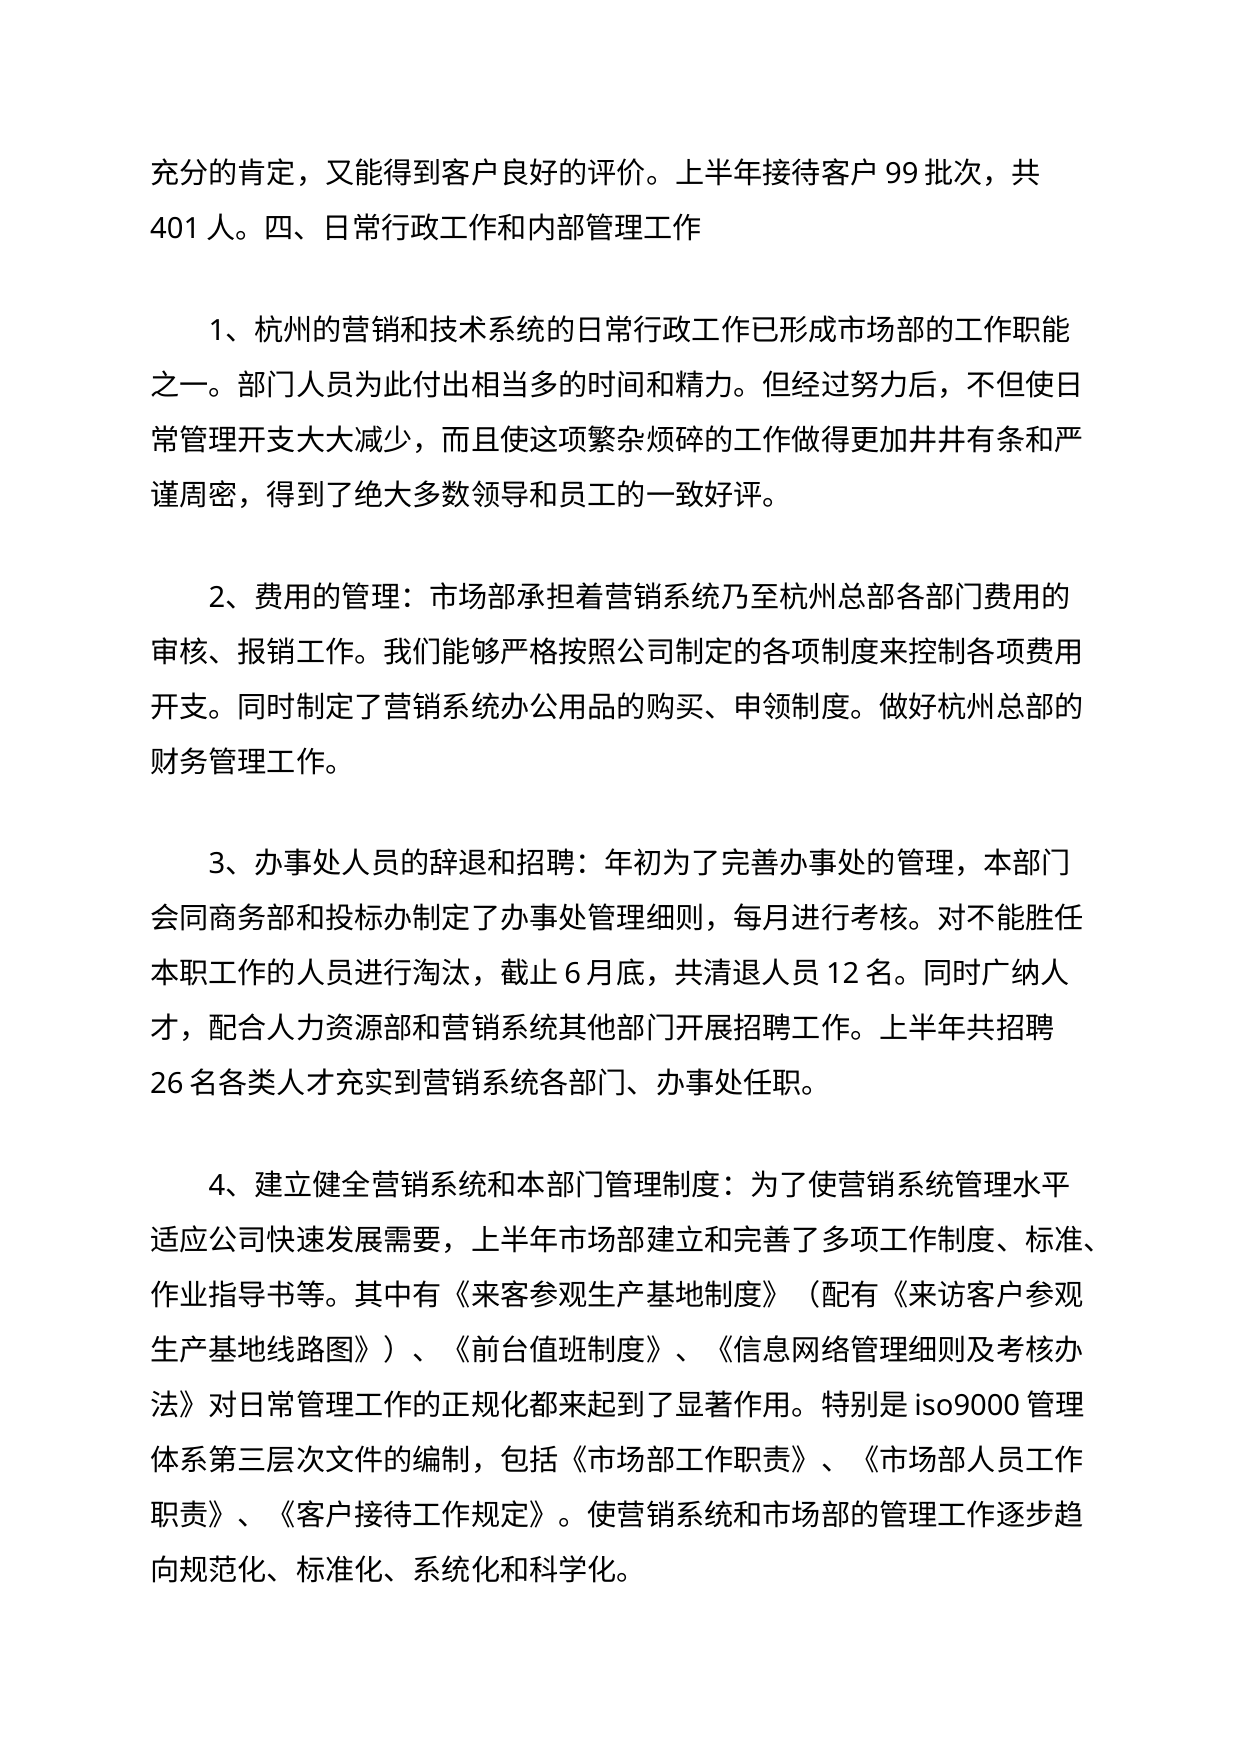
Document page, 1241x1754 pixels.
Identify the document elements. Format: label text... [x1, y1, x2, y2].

text 3、办事处人员的辞退和招聘：年初为了完善办事处的管理，本部门会同商务部和投标办制定了办事处管理细则，每月进行考核。对不能胜任本职工作的人员进行淘汰，截止6月底，共清退人员12名。同时广纳人才，配合人力资源部和营销系统其他部门开展招聘工作。上半年共招聘26名各类人才充实到营销系统各部门、办事处任职。 [150, 840, 1090, 1102]
text 1、杭州的营销和技术系统的日常行政工作已形成市场部的工作职能之一。部门人员为此付出相当多的时间和精力。但经过努力后，不但使日常管理开支大大减少，而且使这项繁杂烦碎的工作做得更加井井有条和严谨周密，得到了绝大多数领导和员工的一致好评。 [150, 307, 1090, 514]
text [150, 150, 1090, 247]
text 4、建立健全营销系统和本部门管理制度：为了使营销系统管理水平适应公司快速发展需要，上半年市场部建立和完善了多项工作制度、标准、作业指导书等。其中有《来客参观生产基地制度》（配有《来访客户参观生产基地线路图》）、《前台值班制度》、《信息网络管理细则及考核办法》对日常管理工作的正规化都来起到了显著作用。特别是iso9000管理体系第三层次文件的编制，包括《市场部工作职责》、《市场部人员工作职责》、《客户接待工作规定》。使营销系统和市场部的管理工作逐步趋向规范化、标准化、系统化和科学化。 [150, 1162, 1090, 1589]
text 2、费用的管理：市场部承担着营销系统乃至杭州总部各部门费用的审核、报销工作。我们能够严格按照公司制定的各项制度来控制各项费用开支。同时制定了营销系统办公用品的购买、申领制度。做好杭州总部的财务管理工作。 [150, 573, 1090, 781]
